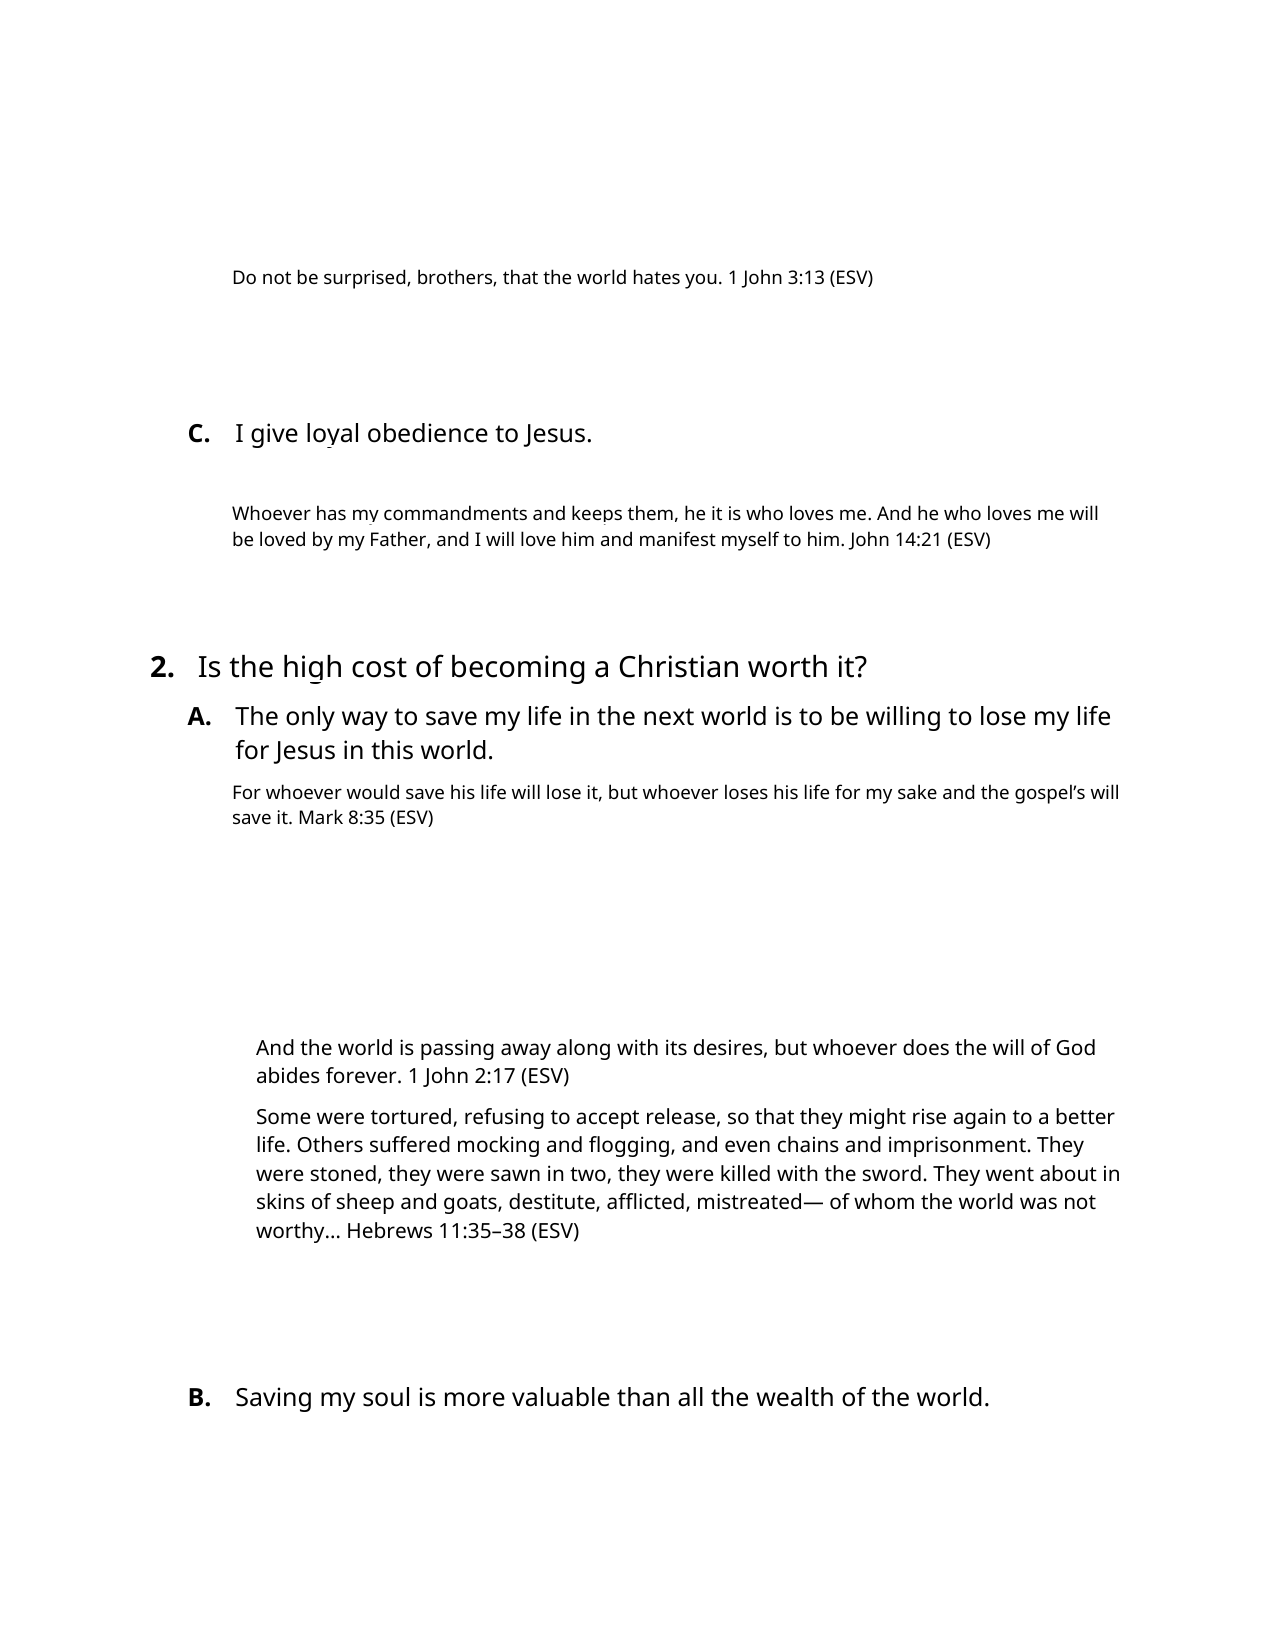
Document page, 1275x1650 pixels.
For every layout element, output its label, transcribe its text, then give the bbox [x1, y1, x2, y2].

text And the world is passing away along with its desires, but whoever does the will of God abides forever. 1 John 2:17 (ESV) [256, 1033, 1125, 1089]
text Some were tortured, refusing to accept release, so that they might rise again to a better life. Others suffered mocking and flogging, and even chains and imprisonment. They were stoned, they were sawn in two, they were killed with the sword. They went about in skins of sheep and goats, destitute, afflicted, mistreated— of whom the world was not worthy… Hebrews 11:35–38 (ESV) [256, 1102, 1125, 1244]
text Whoever has my commandments and keeps them, he it is who loves me. And he who loves me will be loved by my Father, and I will love him and manifest myself to him. John 14:21 (ESV) [232, 501, 1125, 552]
list I give loyal obedience to Jesus. [187, 416, 1125, 450]
list The only way to save my life in the next world is to be willing to lose my life for Jesus in this world. [187, 698, 1125, 766]
list Saving my soul is more valuable than all the wealth of the world. [187, 1379, 1125, 1413]
text Do not be surprised, brothers, that the world hates you. 1 John 3:13 (ESV) [232, 264, 1125, 289]
list Is the high cost of becoming a Christian worth it? [150, 646, 1125, 686]
text For whoever would save his life will lose it, but whoever loses his life for my sake and the gospel’s will save it. Mark 8:35 (ESV) [232, 779, 1125, 830]
